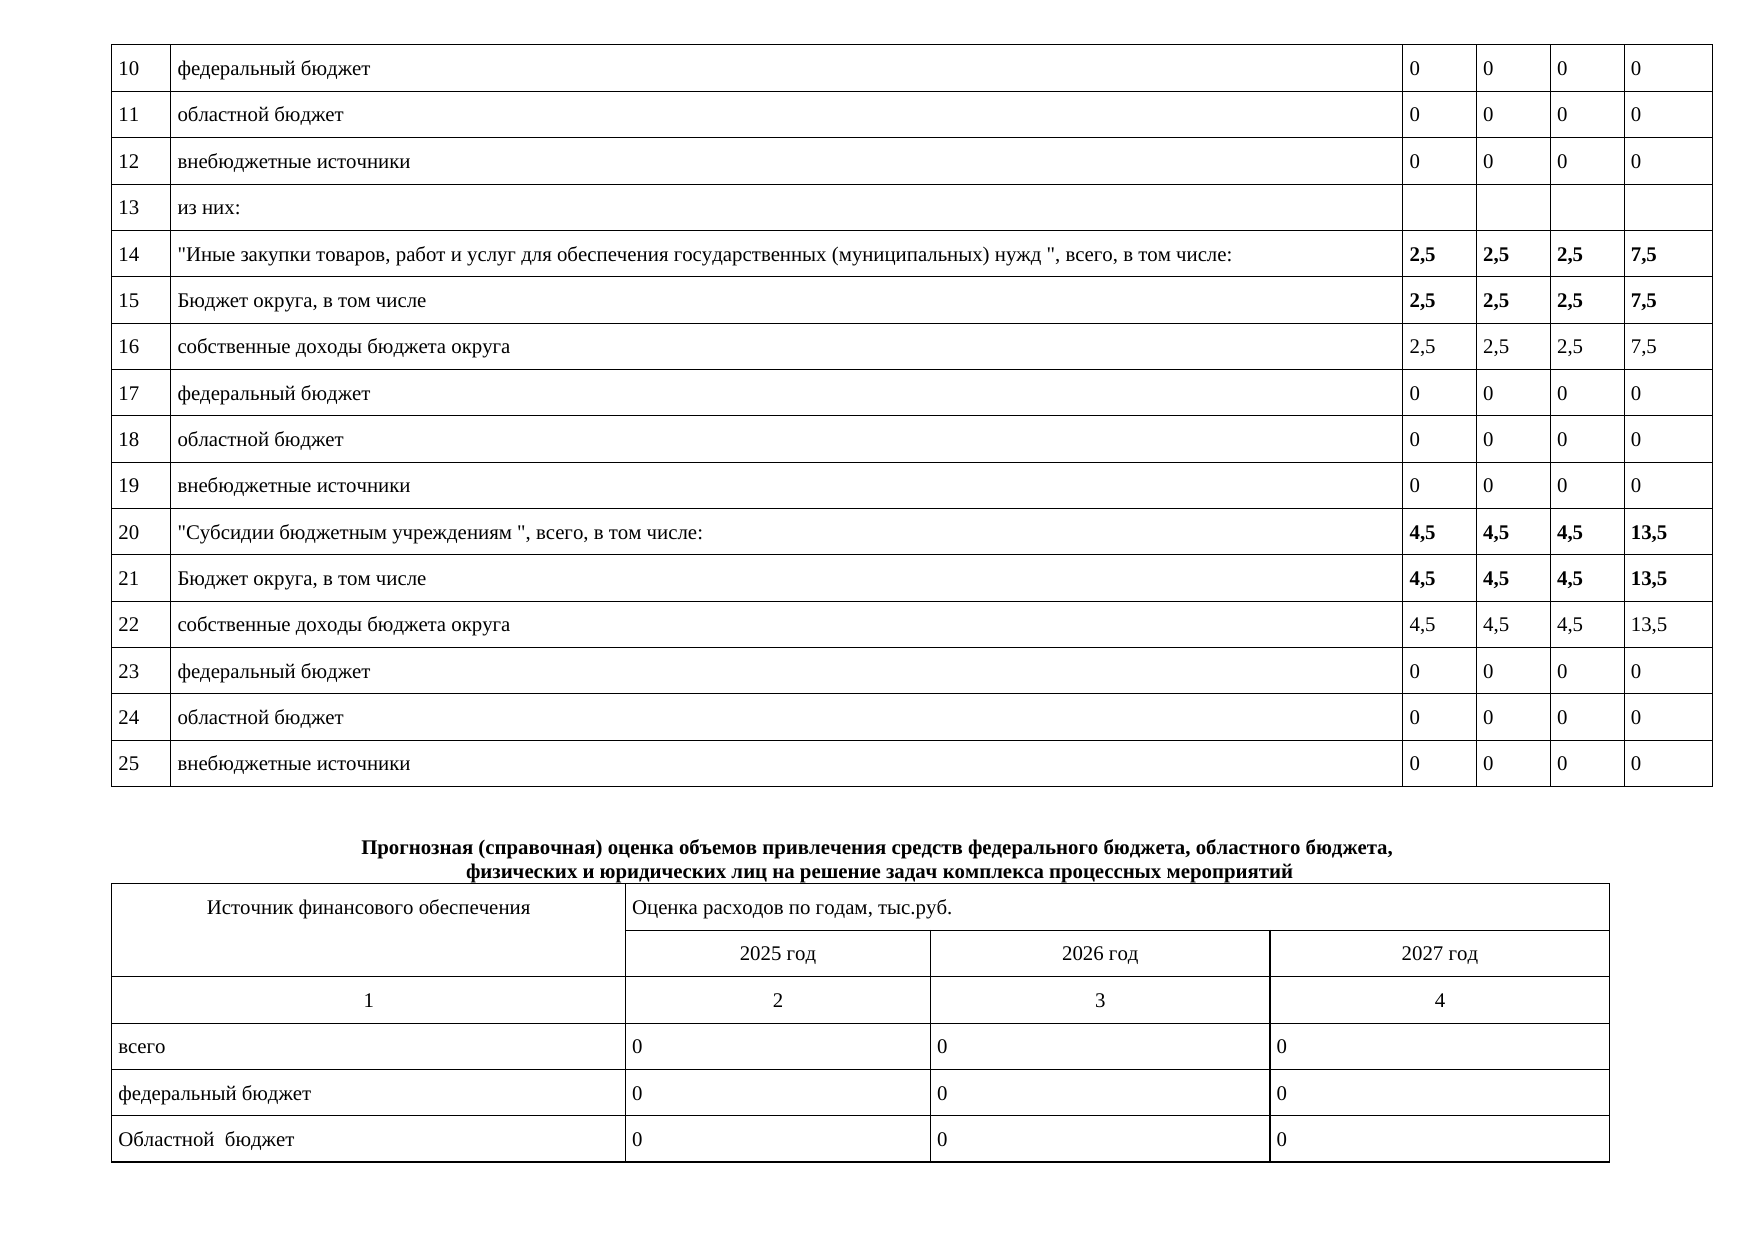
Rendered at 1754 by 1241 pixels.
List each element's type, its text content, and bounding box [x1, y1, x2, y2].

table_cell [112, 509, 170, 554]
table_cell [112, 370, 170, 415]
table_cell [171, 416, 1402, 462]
text Прогнозная (справочная) оценка объемов привлечения средств федерального бюджета, областного бюджета, [118, 835, 1636, 859]
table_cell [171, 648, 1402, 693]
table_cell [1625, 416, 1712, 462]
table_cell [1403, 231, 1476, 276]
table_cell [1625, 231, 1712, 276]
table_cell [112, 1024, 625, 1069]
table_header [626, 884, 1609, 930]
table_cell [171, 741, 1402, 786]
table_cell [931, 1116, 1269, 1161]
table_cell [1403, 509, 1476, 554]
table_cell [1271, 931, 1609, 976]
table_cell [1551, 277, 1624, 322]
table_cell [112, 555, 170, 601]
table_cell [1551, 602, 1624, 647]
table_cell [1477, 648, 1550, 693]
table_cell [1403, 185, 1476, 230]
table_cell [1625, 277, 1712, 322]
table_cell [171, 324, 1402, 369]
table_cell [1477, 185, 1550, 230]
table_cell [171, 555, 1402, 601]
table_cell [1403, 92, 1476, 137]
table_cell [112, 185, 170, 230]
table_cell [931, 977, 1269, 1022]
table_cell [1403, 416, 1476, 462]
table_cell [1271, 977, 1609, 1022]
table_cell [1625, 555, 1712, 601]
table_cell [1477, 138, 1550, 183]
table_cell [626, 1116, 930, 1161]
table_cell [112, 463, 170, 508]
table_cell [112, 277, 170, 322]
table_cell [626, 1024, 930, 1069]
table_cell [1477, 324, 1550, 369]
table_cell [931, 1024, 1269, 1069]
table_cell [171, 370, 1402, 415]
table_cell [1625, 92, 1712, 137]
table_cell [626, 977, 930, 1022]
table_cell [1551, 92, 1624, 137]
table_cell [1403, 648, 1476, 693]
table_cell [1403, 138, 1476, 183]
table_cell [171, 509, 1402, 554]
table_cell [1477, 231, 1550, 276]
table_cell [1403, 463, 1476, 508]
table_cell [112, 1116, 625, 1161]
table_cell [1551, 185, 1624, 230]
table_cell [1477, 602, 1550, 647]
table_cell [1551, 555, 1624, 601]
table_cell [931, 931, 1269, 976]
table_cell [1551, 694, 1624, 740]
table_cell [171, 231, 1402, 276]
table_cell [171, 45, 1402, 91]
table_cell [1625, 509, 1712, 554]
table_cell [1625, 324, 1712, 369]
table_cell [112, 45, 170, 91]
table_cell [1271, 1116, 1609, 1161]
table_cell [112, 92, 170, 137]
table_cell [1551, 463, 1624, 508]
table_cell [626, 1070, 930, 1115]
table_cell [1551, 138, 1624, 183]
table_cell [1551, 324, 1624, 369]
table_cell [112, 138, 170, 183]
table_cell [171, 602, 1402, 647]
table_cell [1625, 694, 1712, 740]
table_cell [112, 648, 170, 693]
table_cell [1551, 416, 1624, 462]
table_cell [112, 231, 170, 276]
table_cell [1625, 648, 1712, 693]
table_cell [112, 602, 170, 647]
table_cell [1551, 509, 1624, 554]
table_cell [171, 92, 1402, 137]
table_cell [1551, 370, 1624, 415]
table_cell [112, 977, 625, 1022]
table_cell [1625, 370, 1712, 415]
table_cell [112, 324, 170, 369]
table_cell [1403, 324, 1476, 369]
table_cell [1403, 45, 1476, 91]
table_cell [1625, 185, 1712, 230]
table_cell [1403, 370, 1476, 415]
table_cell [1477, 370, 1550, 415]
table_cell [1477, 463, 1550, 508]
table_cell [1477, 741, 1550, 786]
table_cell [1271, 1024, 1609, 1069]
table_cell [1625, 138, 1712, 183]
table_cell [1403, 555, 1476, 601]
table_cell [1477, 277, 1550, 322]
text физических и юридических лиц на решение задач комплекса процессных мероприятий [118, 859, 1636, 883]
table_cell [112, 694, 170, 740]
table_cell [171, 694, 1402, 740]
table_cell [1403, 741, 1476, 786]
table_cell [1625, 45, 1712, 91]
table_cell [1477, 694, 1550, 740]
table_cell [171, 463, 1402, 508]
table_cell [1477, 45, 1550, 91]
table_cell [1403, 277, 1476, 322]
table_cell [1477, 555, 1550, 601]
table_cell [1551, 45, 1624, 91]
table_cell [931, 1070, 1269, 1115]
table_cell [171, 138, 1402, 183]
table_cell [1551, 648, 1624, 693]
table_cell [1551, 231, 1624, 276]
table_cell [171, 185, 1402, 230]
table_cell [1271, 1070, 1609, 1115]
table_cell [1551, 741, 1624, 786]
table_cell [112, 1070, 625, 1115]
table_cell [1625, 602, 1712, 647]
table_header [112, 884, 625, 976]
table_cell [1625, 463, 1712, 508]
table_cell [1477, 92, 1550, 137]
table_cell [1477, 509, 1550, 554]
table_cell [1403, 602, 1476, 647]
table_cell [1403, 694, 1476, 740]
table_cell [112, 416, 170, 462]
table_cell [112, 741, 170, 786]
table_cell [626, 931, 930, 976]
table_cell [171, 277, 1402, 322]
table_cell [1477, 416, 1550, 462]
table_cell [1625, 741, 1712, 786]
